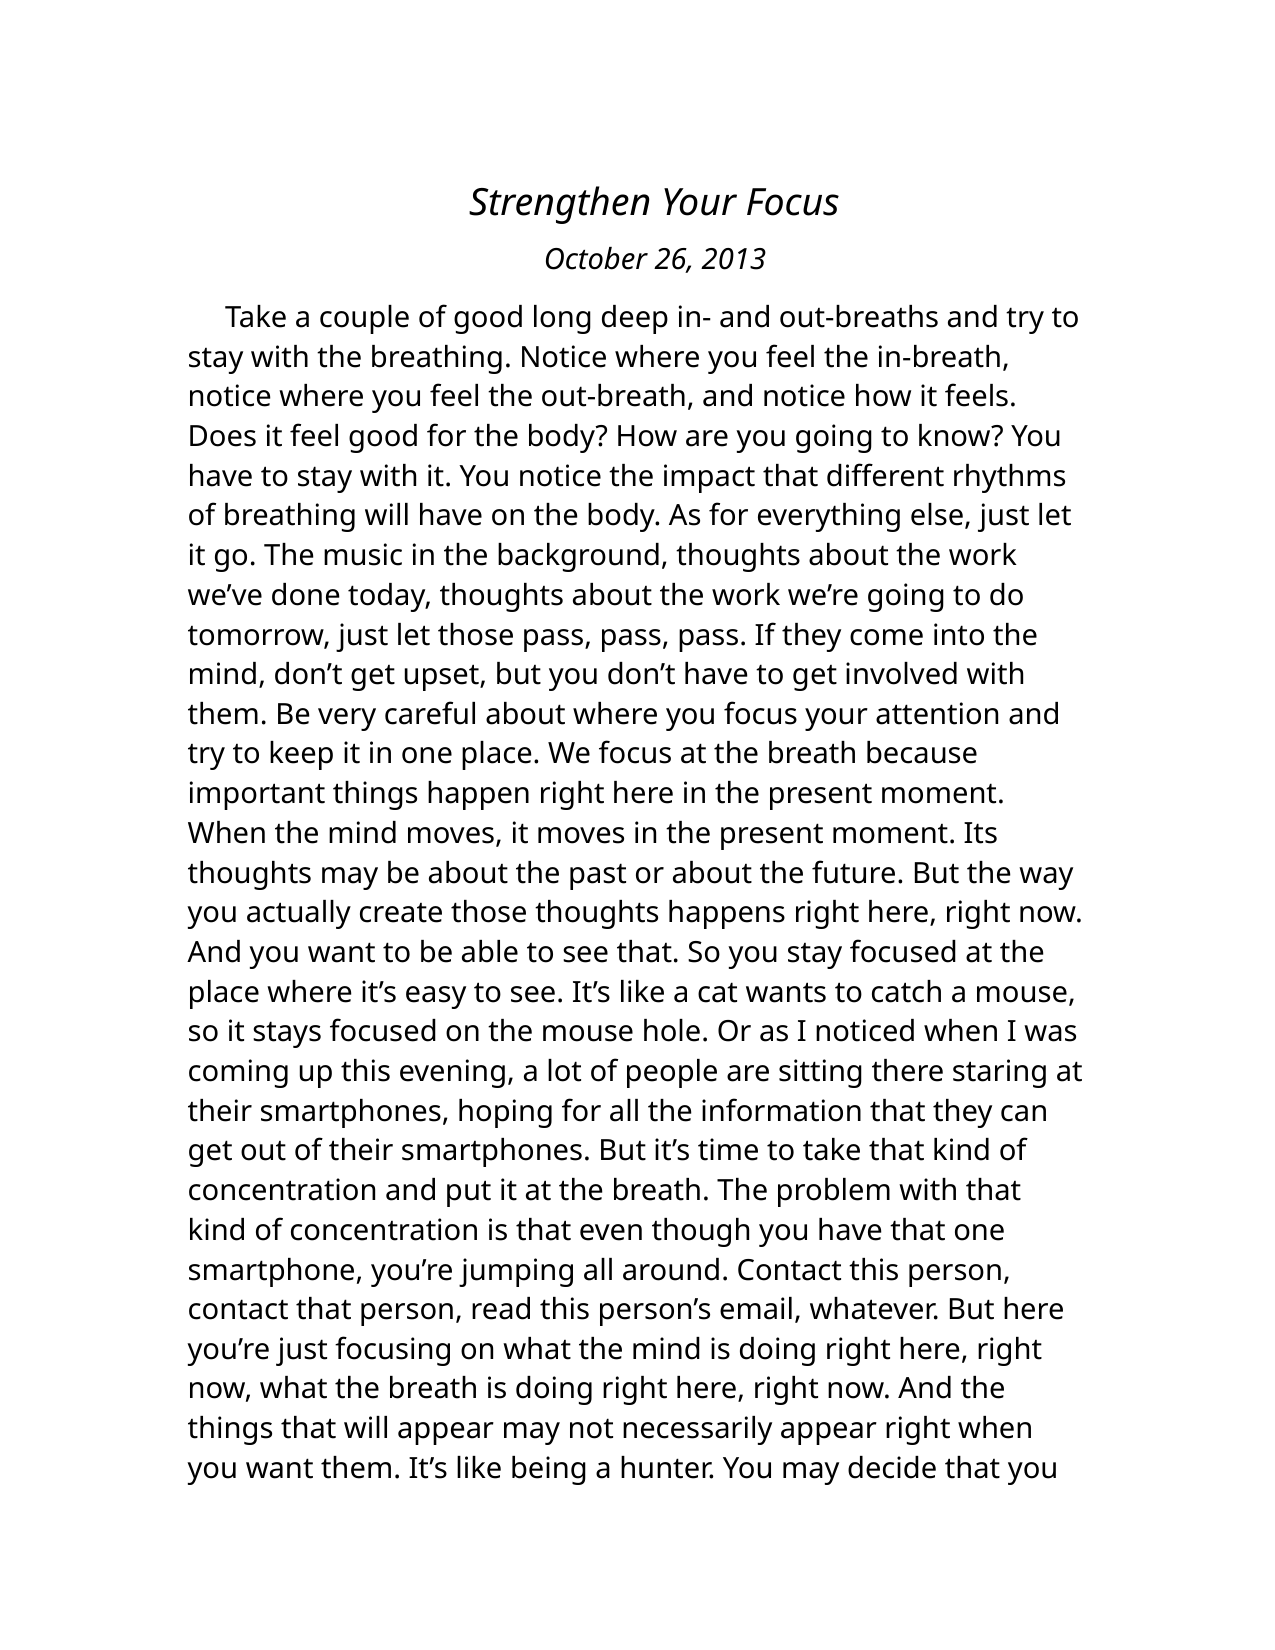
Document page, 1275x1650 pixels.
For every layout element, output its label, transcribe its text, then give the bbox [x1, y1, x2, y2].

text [187, 296, 1087, 1487]
text October 26, 2013 [187, 238, 1087, 278]
title Strengthen Your Focus [187, 175, 1087, 226]
